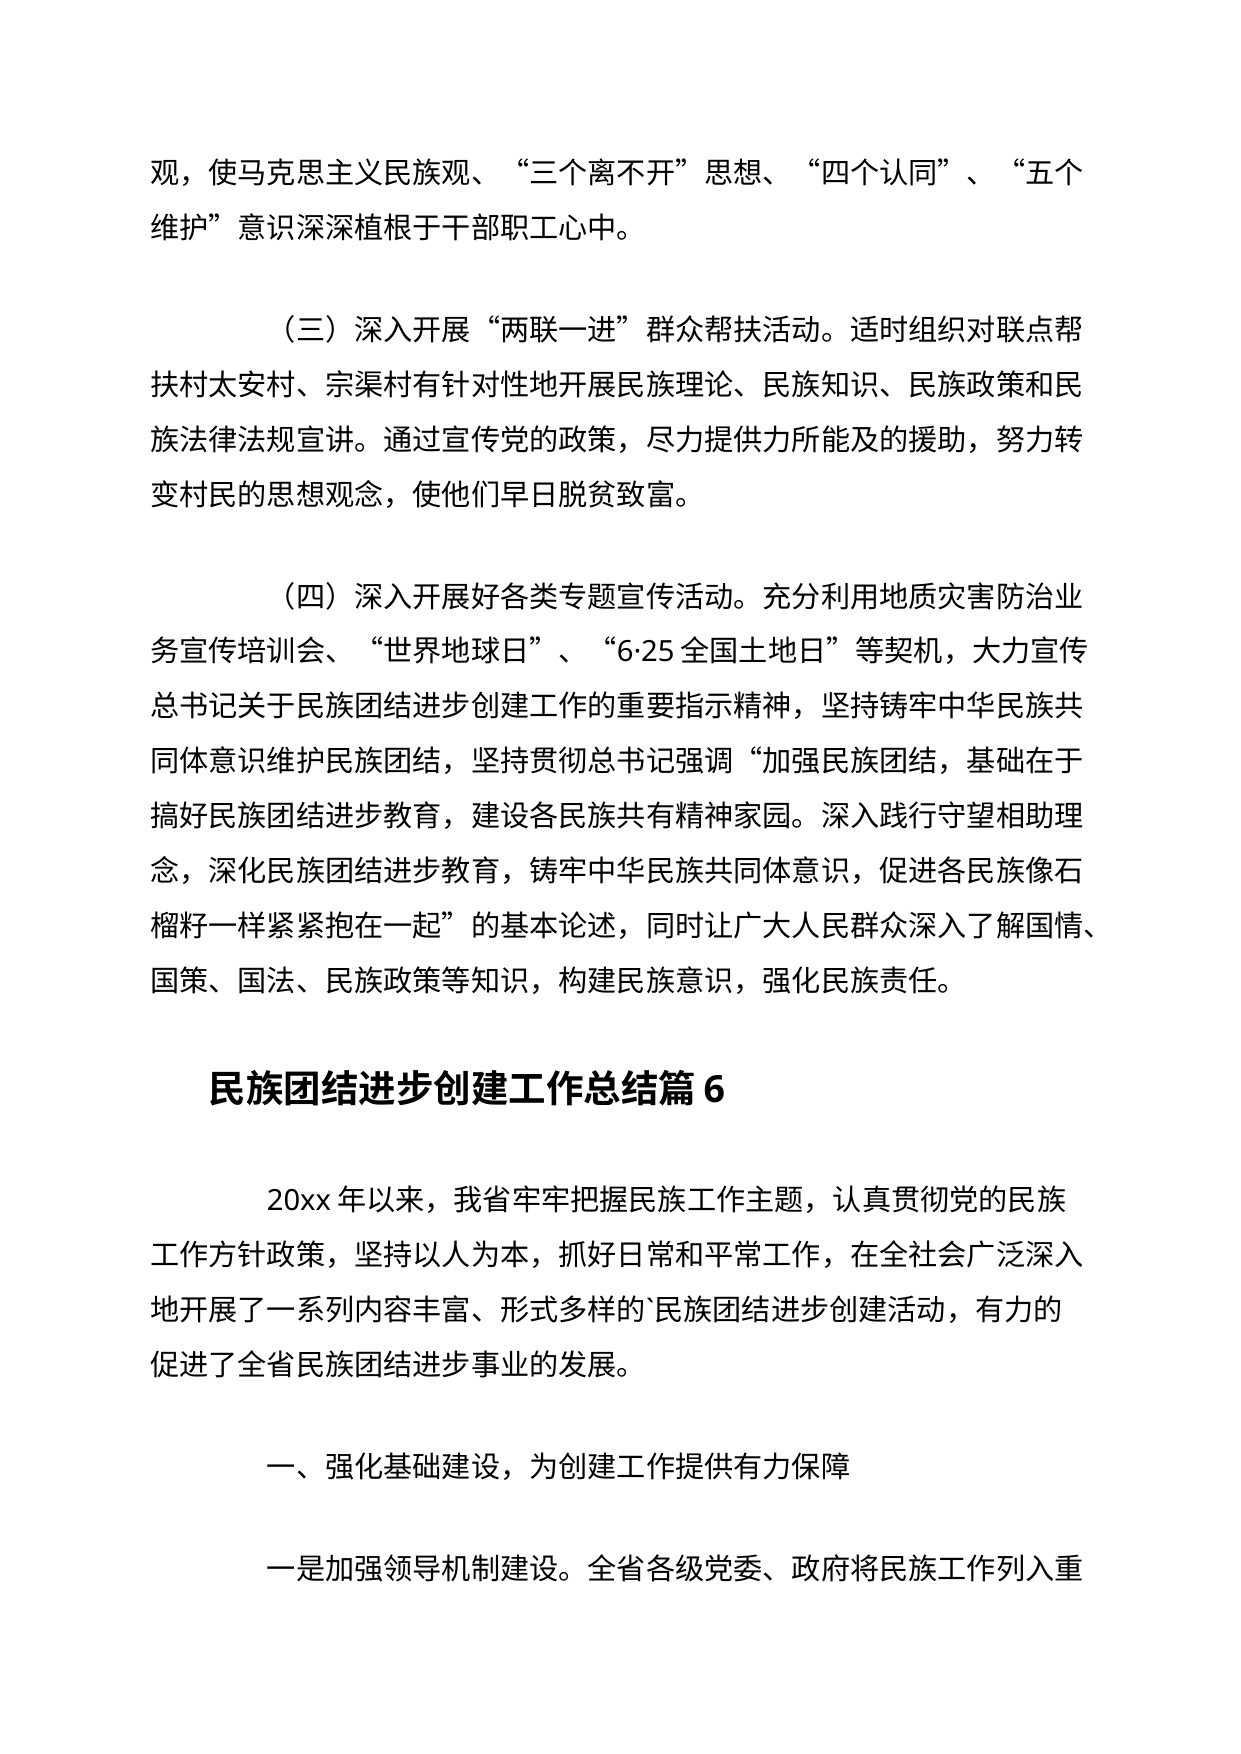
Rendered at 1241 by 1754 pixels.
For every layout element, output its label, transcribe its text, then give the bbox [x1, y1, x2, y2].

text 一、强化基础建设，为创建工作提供有力保障 [150, 1443, 1090, 1486]
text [150, 150, 1090, 247]
text 民族团结进步创建工作总结篇6 [150, 1059, 1090, 1114]
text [150, 1545, 1090, 1588]
text （四）深入开展好各类专题宣传活动。充分利用地质灾害防治业务宣传培训会、“世界地球日”、“6·25全国土地日”等契机，大力宣传总书记关于民族团结进步创建工作的重要指示精神，坚持铸牢中华民族共同体意识维护民族团结，坚持贯彻总书记强调“加强民族团结，基础在于搞好民族团结进步教育，建设各民族共有精神家园。深入践行守望相助理念，深化民族团结进步教育，铸牢中华民族共同体意识，促进各民族像石榴籽一样紧紧抱在一起”的基本论述，同时让广大人民群众深入了解国情、国策、国法、民族政策等知识，构建民族意识，强化民族责任。 [150, 573, 1090, 1000]
text （三）深入开展“两联一进”群众帮扶活动。适时组织对联点帮扶村太安村、宗渠村有针对性地开展民族理论、民族知识、民族政策和民族法律法规宣讲。通过宣传党的政策，尽力提供力所能及的援助，努力转变村民的思想观念，使他们早日脱贫致富。 [150, 307, 1090, 514]
text 20xx年以来，我省牢牢把握民族工作主题，认真贯彻党的民族工作方针政策，坚持以人为本，抓好日常和平常工作，在全社会广泛深入地开展了一系列内容丰富、形式多样的`民族团结进步创建活动，有力的促进了全省民族团结进步事业的发展。 [150, 1177, 1090, 1384]
